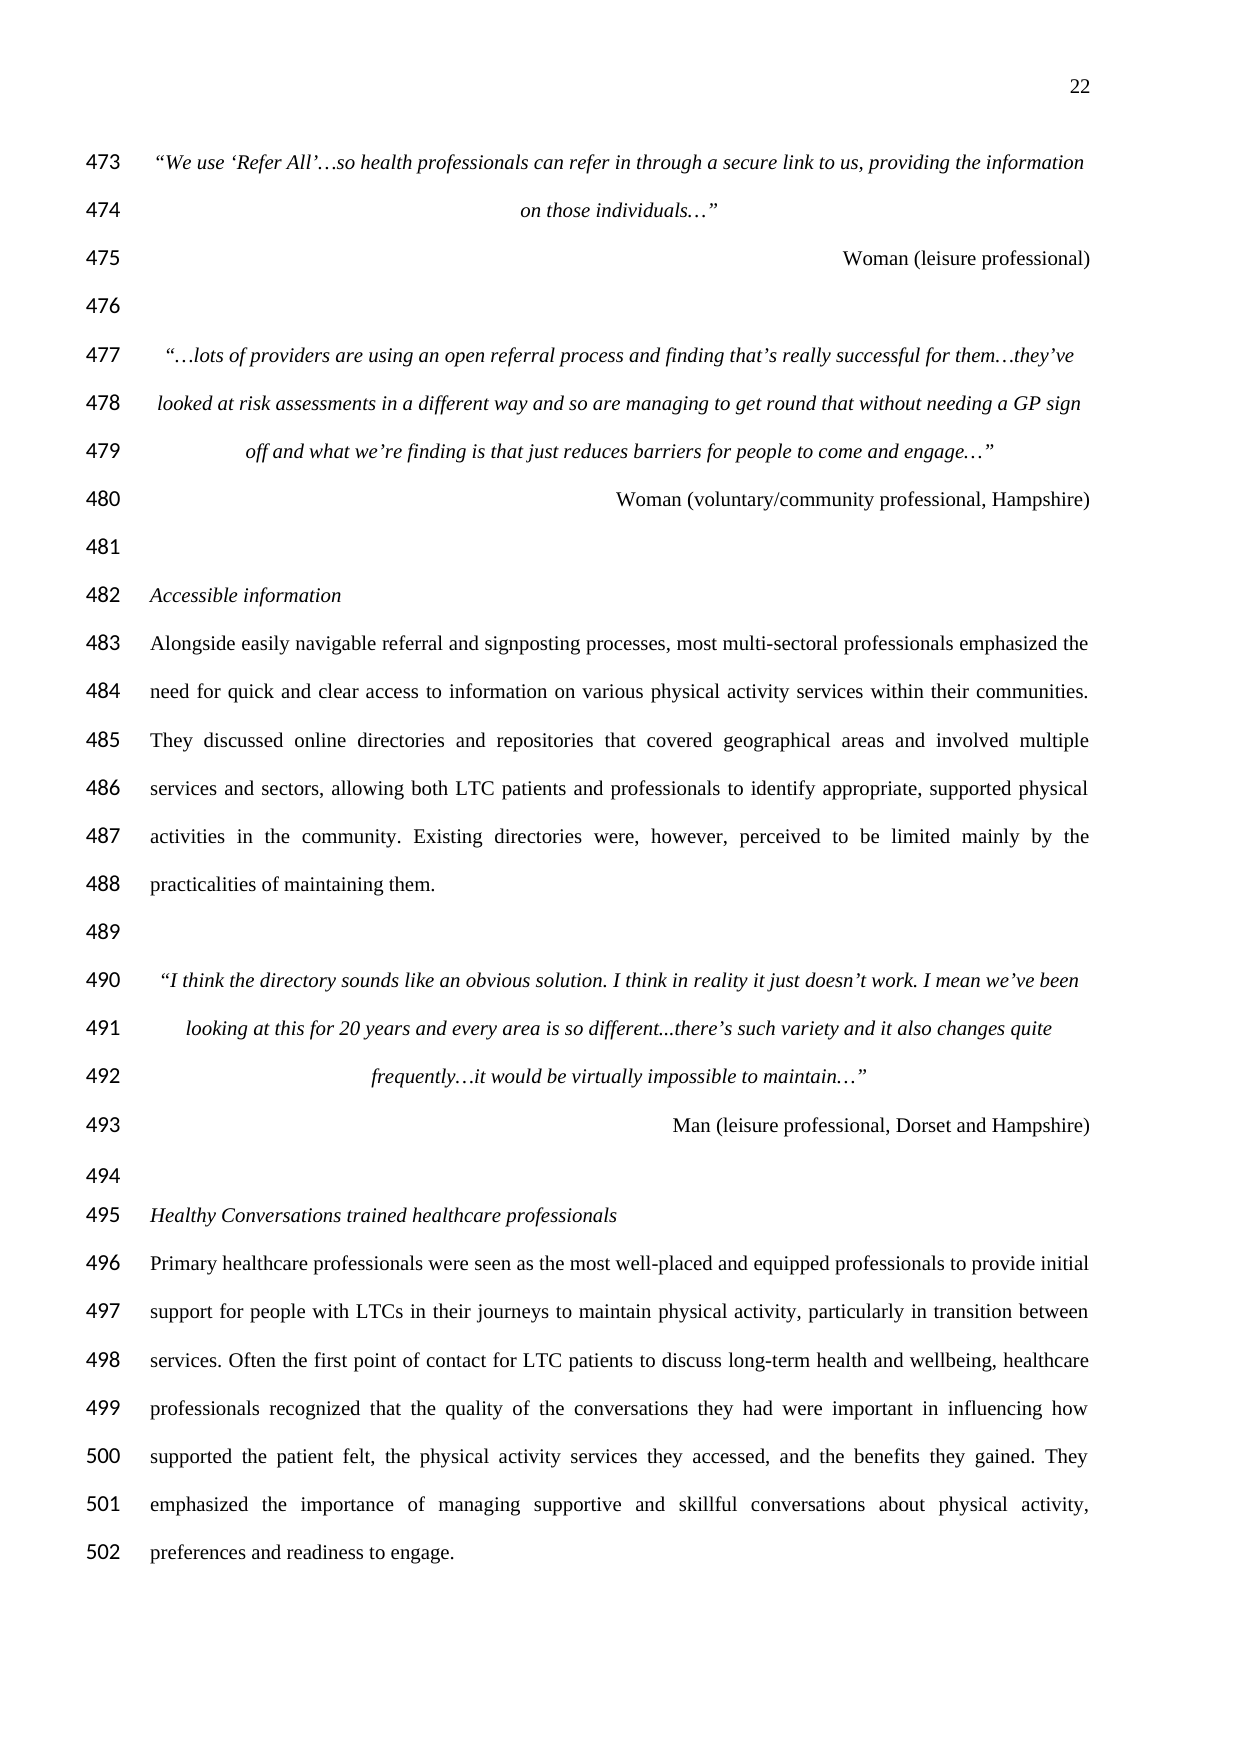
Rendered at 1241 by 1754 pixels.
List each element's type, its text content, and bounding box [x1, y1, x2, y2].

text Healthy Conversations trained healthcare professionals [150, 1203, 1090, 1227]
text Alongside easily navigable referral and signposting processes, most multi-sectoral professionals emphasized the need for quick and clear access to information on various physical activity services within their communities. They discussed online directories and repositories that covered geographical areas and involved multiple services and sectors, allowing both LTC patients and professionals to identify appropriate, supported physical activities in the community. Existing directories were, however, perceived to be limited mainly by the practicalities of maintaining them. [150, 631, 1090, 896]
text “…lots of providers are using an open referral process and finding that’s really successful for them…they’ve looked at risk assessments in a different way and so are managing to get round that without needing a GP sign off and what we’re finding is that just reduces barriers for people to come and engage…” [150, 342, 1090, 463]
text Primary healthcare professionals were seen as the most well-placed and equipped professionals to provide initial support for people with LTCs in their journeys to maintain physical activity, particularly in transition between services. Often the first point of contact for LTC patients to discuss long-term health and wellbeing, healthcare professionals recognized that the quality of the conversations they had were important in influencing how supported the patient felt, the physical activity services they accessed, and the benefits they gained. They emphasized the importance of managing supportive and skillful conversations about physical activity, preferences and readiness to engage. [150, 1251, 1090, 1564]
text Man (leisure professional, Dorset and Hampshire) [150, 1112, 1090, 1137]
text “We use ‘Refer All’…so health professionals can refer in through a secure link to us, providing the information on those individuals…” [150, 150, 1090, 222]
text “I think the directory sounds like an obvious solution. I think in reality it just doesn’t work. I mean we’ve been looking at this for 20 years and every area is so different...there’s such variety and it also changes quite frequently…it would be virtually impossible to maintain…” [150, 968, 1090, 1088]
text Woman (voluntary/community professional, Hampshire) [150, 487, 1090, 511]
text Accessible information [150, 583, 1090, 607]
text Woman (leisure professional) [150, 246, 1090, 270]
